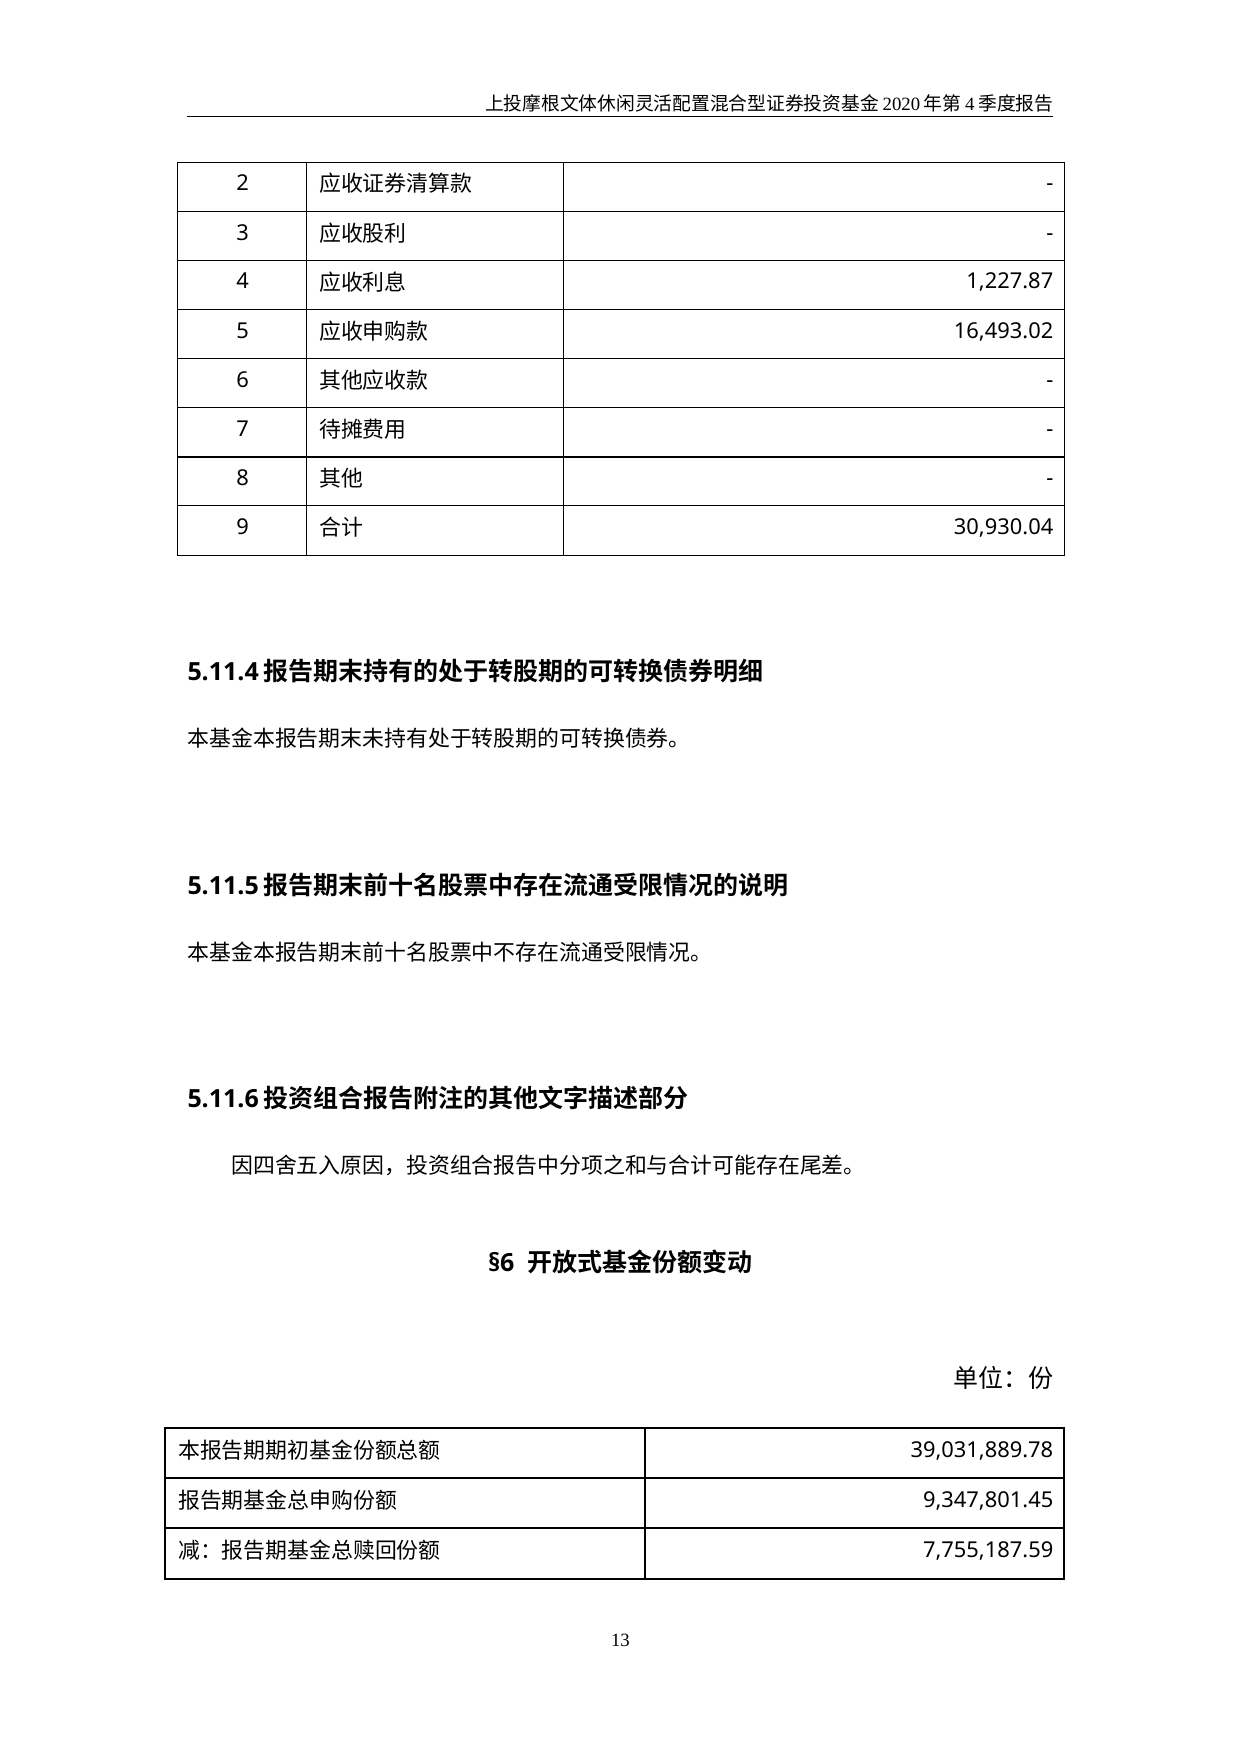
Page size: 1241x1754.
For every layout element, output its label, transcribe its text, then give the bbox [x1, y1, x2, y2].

text 本基金本报告期末未持有处于转股期的可转换债券。 [187, 721, 1053, 753]
table_cell 其他应收款 [307, 359, 563, 407]
table_cell - [564, 408, 1064, 456]
text 5.11.4报告期末持有的处于转股期的可转换债券明细 [187, 637, 1053, 702]
text 5.11.6投资组合报告附注的其他文字描述部分 [187, 1064, 1053, 1129]
table_cell 1,227.87 [564, 261, 1064, 309]
table_cell 6 [178, 359, 306, 407]
table_cell 2 [178, 163, 306, 211]
table_header 本报告期期初基金份额总额 [166, 1429, 644, 1477]
table_cell 9 [178, 506, 306, 554]
table_cell 应收利息 [307, 261, 563, 309]
table_cell - [564, 212, 1064, 260]
table_cell - [564, 458, 1064, 505]
table_cell - [564, 359, 1064, 407]
table_cell 其他 [307, 458, 563, 505]
table_cell 3 [178, 212, 306, 260]
table_cell 应收股利 [307, 212, 563, 260]
table_cell 应收证券清算款 [307, 163, 563, 211]
table_cell 7 [178, 408, 306, 456]
table_cell 应收申购款 [307, 310, 563, 358]
text 单位：份 [189, 1344, 1053, 1409]
table_cell 合计 [307, 506, 563, 554]
table_cell 5 [178, 310, 306, 358]
table_cell 4 [178, 261, 306, 309]
text 5.11.5报告期末前十名股票中存在流通受限情况的说明 [187, 851, 1053, 916]
table_cell 待摊费用 [307, 408, 563, 456]
table_cell 30,930.04 [564, 506, 1064, 554]
table_cell 报告期基金总申购份额 [166, 1479, 644, 1527]
text 本基金本报告期末前十名股票中不存在流通受限情况。 [187, 934, 1053, 967]
subtitle §6 开放式基金份额变动 [187, 1228, 1053, 1293]
table_cell 减：报告期基金总赎回份额 [166, 1529, 644, 1577]
table_header 39,031,889.78 [646, 1429, 1063, 1477]
text 因四舍五入原因，投资组合报告中分项之和与合计可能存在尾差。 [187, 1147, 1053, 1180]
table_cell 7,755,187.59 [646, 1529, 1063, 1577]
table_cell 16,493.02 [564, 310, 1064, 358]
table_cell 9,347,801.45 [646, 1479, 1063, 1527]
table_cell 8 [178, 458, 306, 505]
table_cell - [564, 163, 1064, 211]
